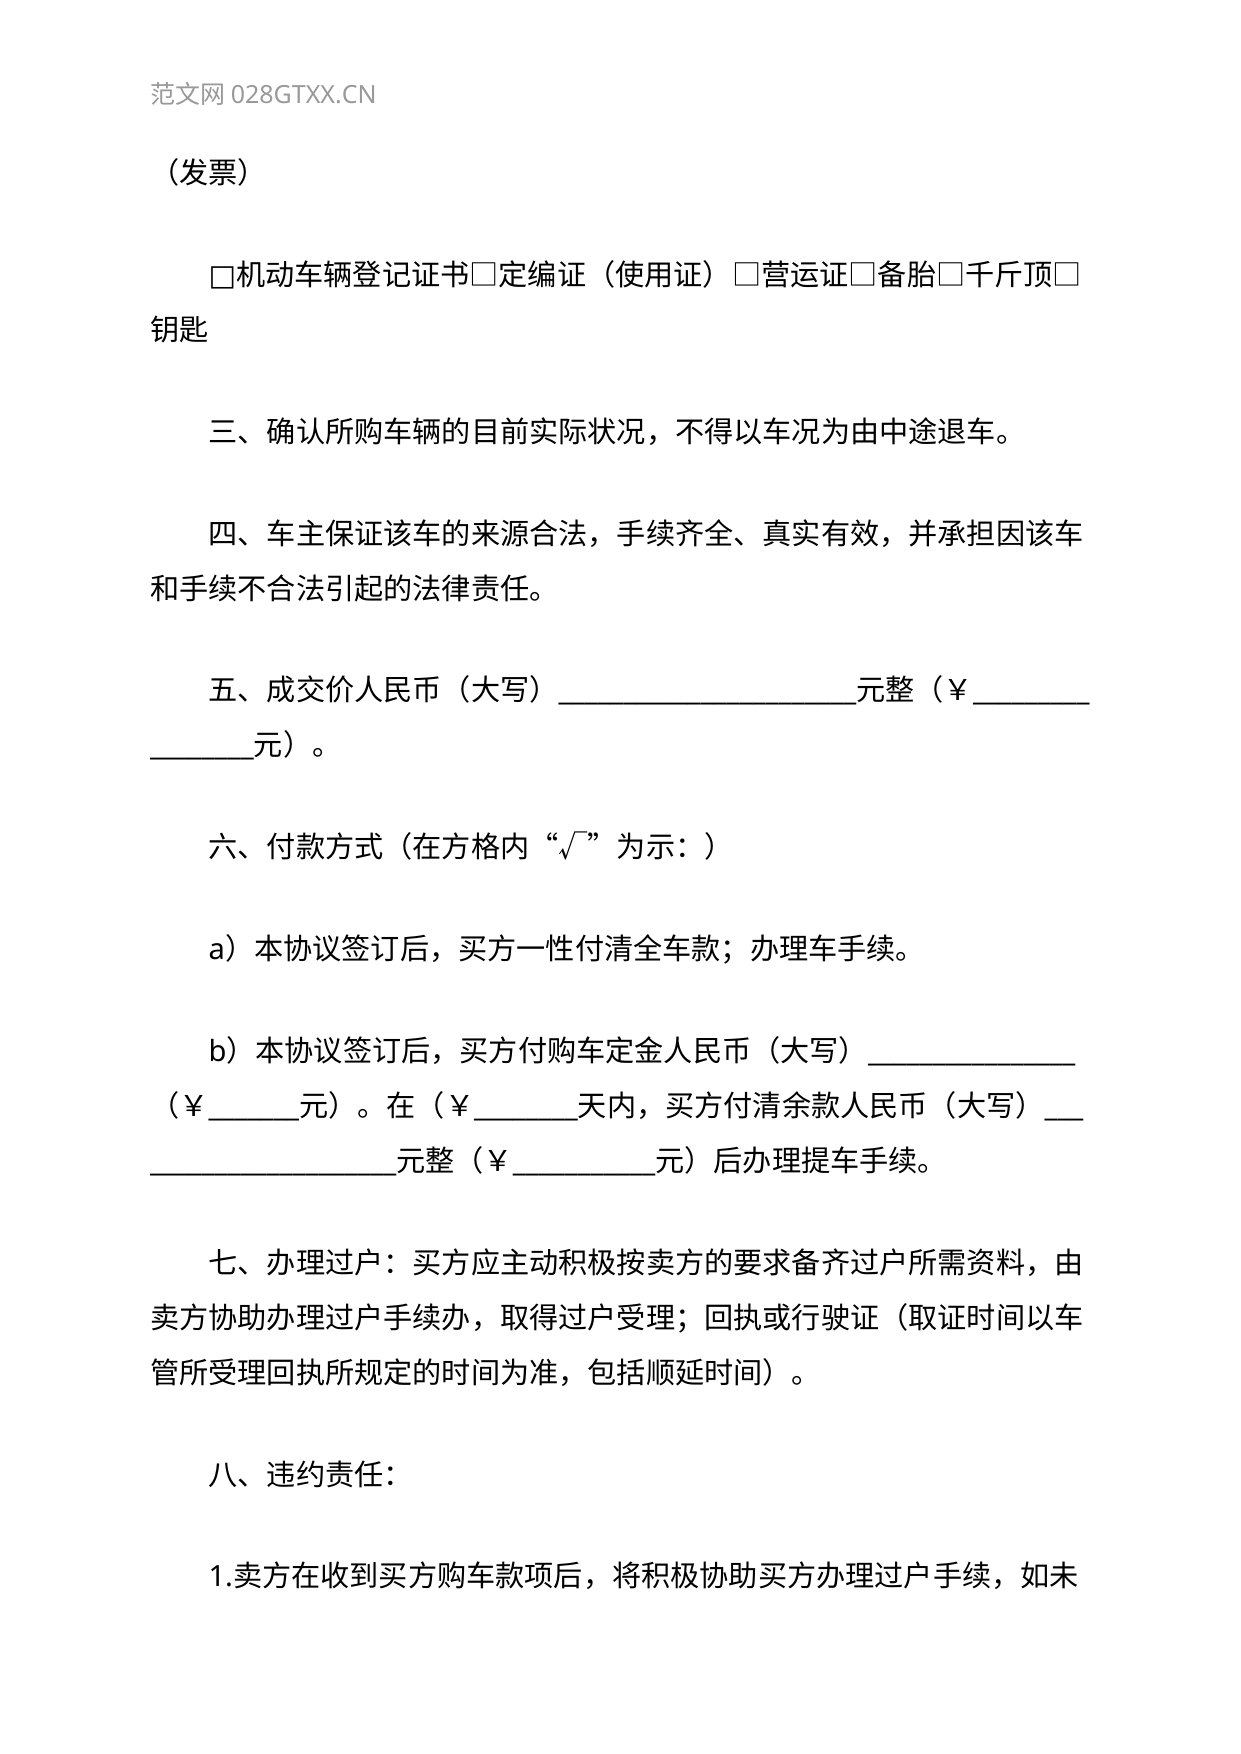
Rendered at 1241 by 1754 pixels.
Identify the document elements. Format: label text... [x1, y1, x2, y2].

text 八、违约责任： [150, 1451, 1090, 1493]
text 六、付款方式（在方格内“√”为示：） [150, 824, 1090, 866]
text □机动车辆登记证书□定编证（使用证）□营运证□备胎□千斤顶□钥匙 [150, 252, 1090, 349]
text 七、办理过户：买方应主动积极按卖方的要求备齐过户所需资料，由卖方协助办理过户手续办，取得过户受理；回执或行驶证（取证时间以车管所受理回执所规定的时间为准，包括顺延时间）。 [150, 1240, 1090, 1392]
text 四、车主保证该车的来源合法，手续齐全、真实有效，并承担因该车和手续不合法引起的法律责任。 [150, 510, 1090, 607]
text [150, 1553, 1090, 1595]
text 三、确认所购车辆的目前实际状况，不得以车况为由中途退车。 [150, 408, 1090, 451]
text 五、成交价人民币（大写）_______________________元整（￥_________________元）。 [150, 667, 1090, 764]
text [150, 150, 1090, 192]
text b）本协议签订后，买方付购车定金人民币（大写）________________（￥_______元）。在（￥________天内，买方付清余款人民币（大写）______________________元整（￥___________元）后办理提车手续。 [150, 1028, 1090, 1180]
text a）本协议签订后，买方一性付清全车款；办理车手续。 [150, 926, 1090, 968]
